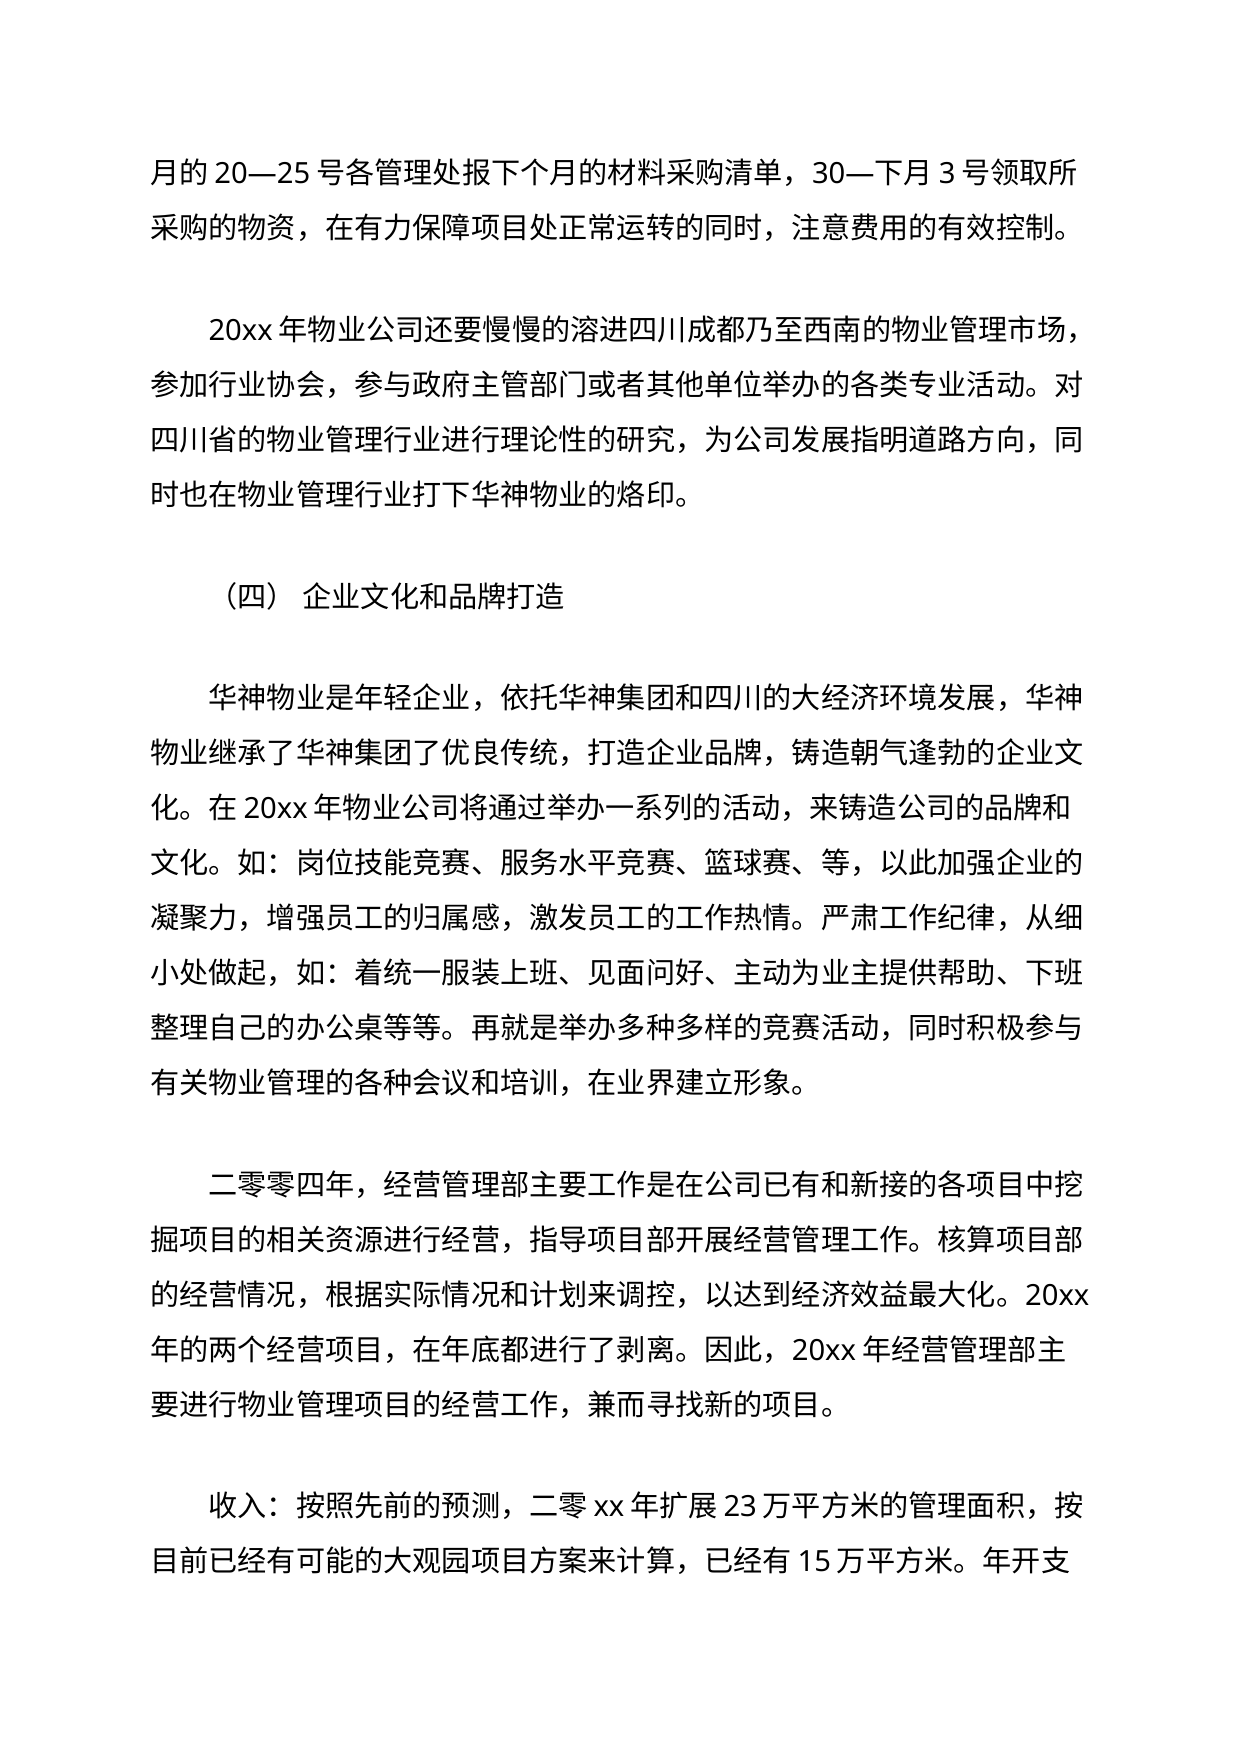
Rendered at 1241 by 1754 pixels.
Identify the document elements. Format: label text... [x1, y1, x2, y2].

text （四） 企业文化和品牌打造 [150, 573, 1090, 616]
text 华神物业是年轻企业，依托华神集团和四川的大经济环境发展，华神物业继承了华神集团了优良传统，打造企业品牌，铸造朝气逢勃的企业文化。在20xx年物业公司将通过举办一系列的活动，来铸造公司的品牌和文化。如：岗位技能竞赛、服务水平竞赛、篮球赛、等，以此加强企业的凝聚力，增强员工的归属感，激发员工的工作热情。严肃工作纪律，从细小处做起，如：着统一服装上班、见面问好、主动为业主提供帮助、下班整理自己的办公桌等等。再就是举办多种多样的竞赛活动，同时积极参与有关物业管理的各种会议和培训，在业界建立形象。 [150, 675, 1090, 1102]
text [150, 1483, 1090, 1580]
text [150, 150, 1090, 247]
text 20xx年物业公司还要慢慢的溶进四川成都乃至西南的物业管理市场，参加行业协会，参与政府主管部门或者其他单位举办的各类专业活动。对四川省的物业管理行业进行理论性的研究，为公司发展指明道路方向，同时也在物业管理行业打下华神物业的烙印。 [150, 307, 1090, 514]
text 二零零四年，经营管理部主要工作是在公司已有和新接的各项目中挖掘项目的相关资源进行经营，指导项目部开展经营管理工作。核算项目部的经营情况，根据实际情况和计划来调控，以达到经济效益最大化。20xx年的两个经营项目，在年底都进行了剥离。因此，20xx年经营管理部主要进行物业管理项目的经营工作，兼而寻找新的项目。 [150, 1161, 1090, 1423]
